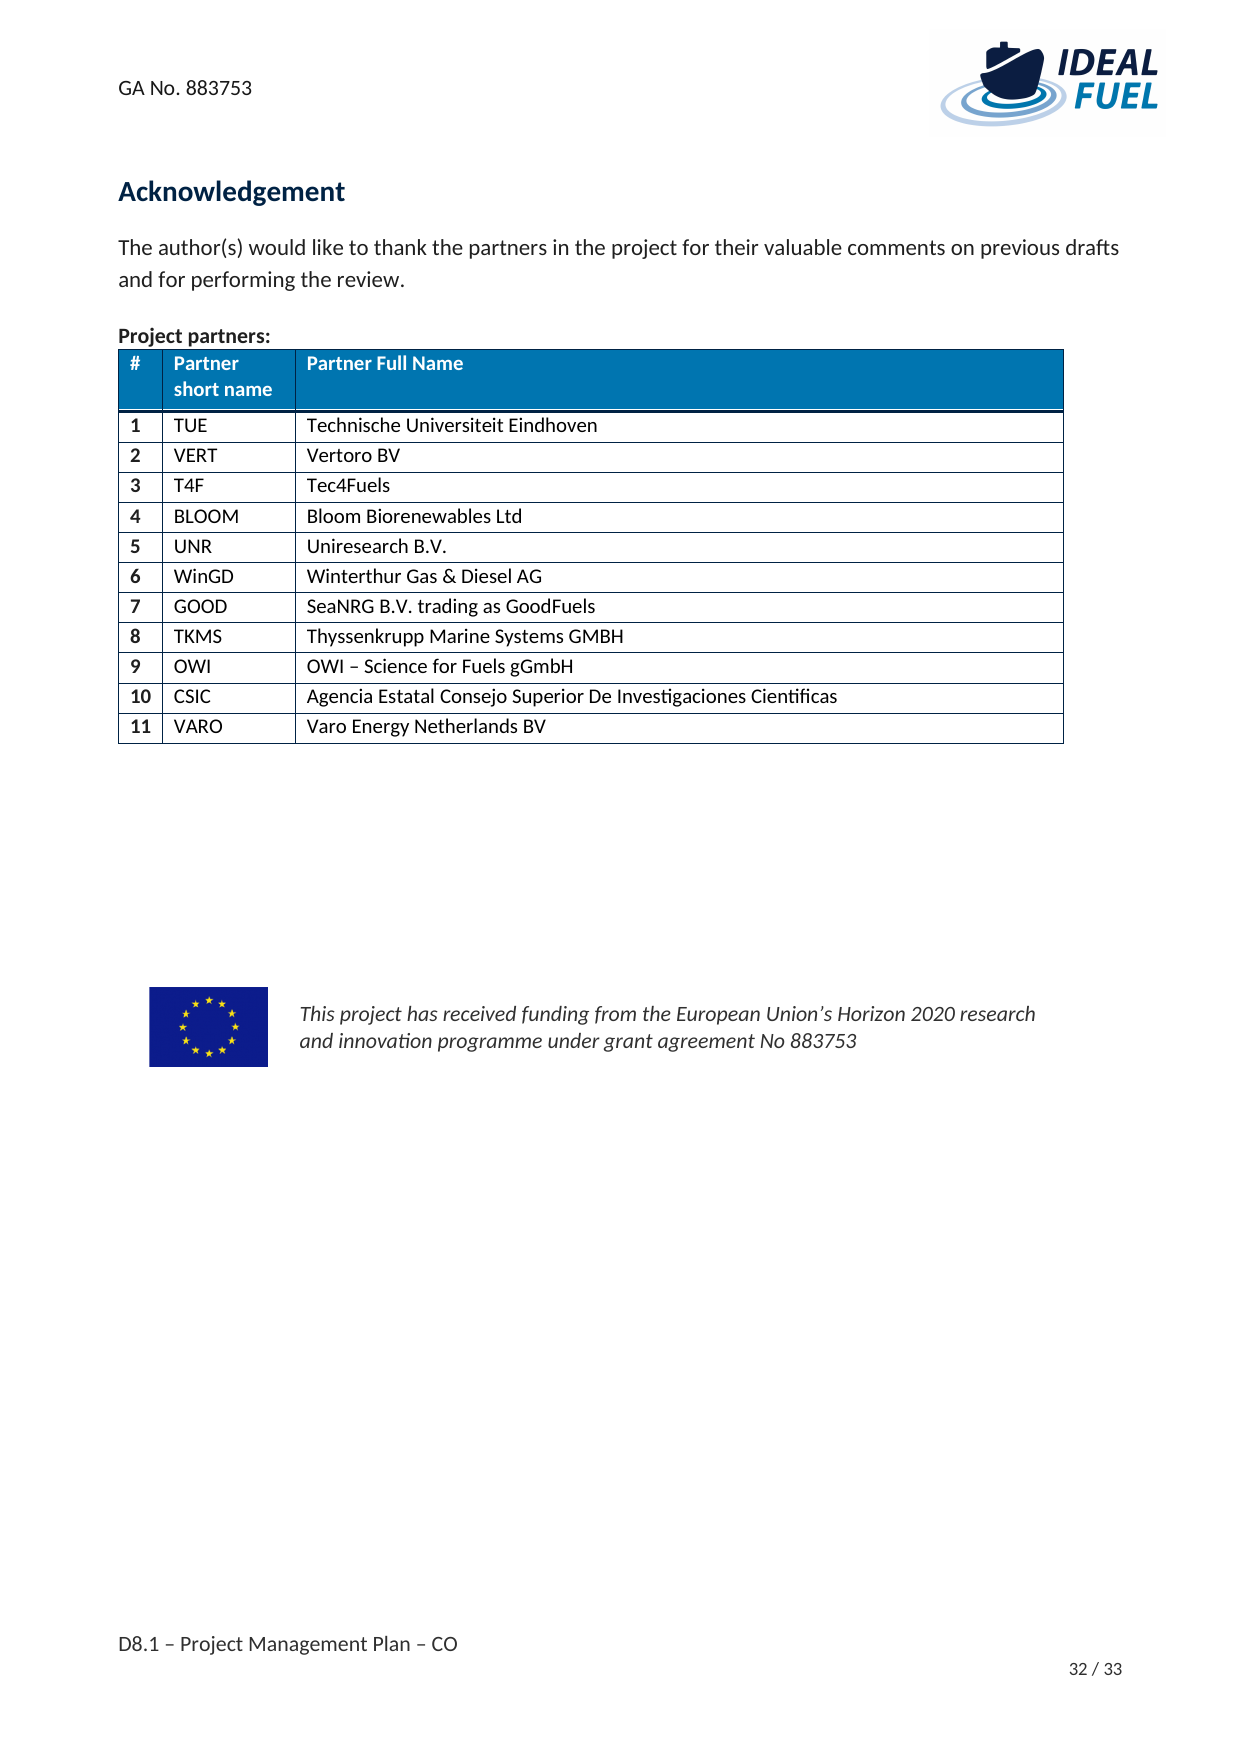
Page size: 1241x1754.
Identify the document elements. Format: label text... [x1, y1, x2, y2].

table_cell TKMS [163, 623, 295, 652]
table_cell 6 [119, 563, 162, 592]
table_cell VERT [163, 443, 295, 472]
table_cell 5 [119, 533, 162, 562]
table_cell WinGD [163, 563, 295, 592]
table_cell Winterthur Gas & Diesel AG [296, 563, 1063, 592]
table_cell SeaNRG B.V. trading as GoodFuels [296, 593, 1063, 622]
table_cell Uniresearch B.V. [296, 533, 1063, 562]
table_cell Vertoro BV [296, 443, 1063, 472]
table_cell T4F [163, 473, 295, 502]
table_header Partner short name [163, 350, 295, 409]
table_cell Bloom Biorenewables Ltd [296, 503, 1063, 532]
table_cell Technische Universiteit Eindhoven [296, 413, 1063, 442]
table_cell Varo Energy Netherlands BV [296, 714, 1063, 743]
table_cell Agencia Estatal Consejo Superior De Investigaciones Cientificas [296, 684, 1063, 712]
text Project partners: [118, 323, 1122, 349]
table_cell 10 [119, 684, 162, 712]
picture [149, 987, 268, 1067]
table_cell OWI [163, 653, 295, 682]
table_cell 9 [119, 653, 162, 682]
table_cell 11 [119, 714, 162, 743]
table_cell CSIC [163, 684, 295, 712]
table_cell 1 [119, 413, 162, 442]
table_header # [119, 350, 162, 409]
table_cell 4 [119, 503, 162, 532]
table_cell 2 [119, 443, 162, 472]
table_cell TUE [163, 413, 295, 442]
table_cell Thyssenkrupp Marine Systems GMBH [296, 623, 1063, 652]
table_cell GOOD [163, 593, 295, 622]
table_cell UNR [163, 533, 295, 562]
table_header Partner Full Name [296, 350, 1063, 409]
subtitle Acknowledgement [118, 173, 1122, 208]
text The author(s) would like to thank the partners in the project for their valuable comments on previous drafts and for performing the review. [118, 233, 1122, 293]
table_cell 3 [119, 473, 162, 502]
table_header This project has received funding from the European Union’s Horizon 2020 research and innovation programme under grant agreement No 883753 [284, 972, 1063, 1083]
table_cell OWI – Science for Fuels gGmbH [296, 653, 1063, 682]
picture [928, 29, 1166, 137]
table_cell Tec4Fuels [296, 473, 1063, 502]
table_cell BLOOM [163, 503, 295, 532]
table_cell 7 [119, 593, 162, 622]
table_header [134, 972, 284, 1083]
table_cell VARO [163, 714, 295, 743]
table_cell 8 [119, 623, 162, 652]
